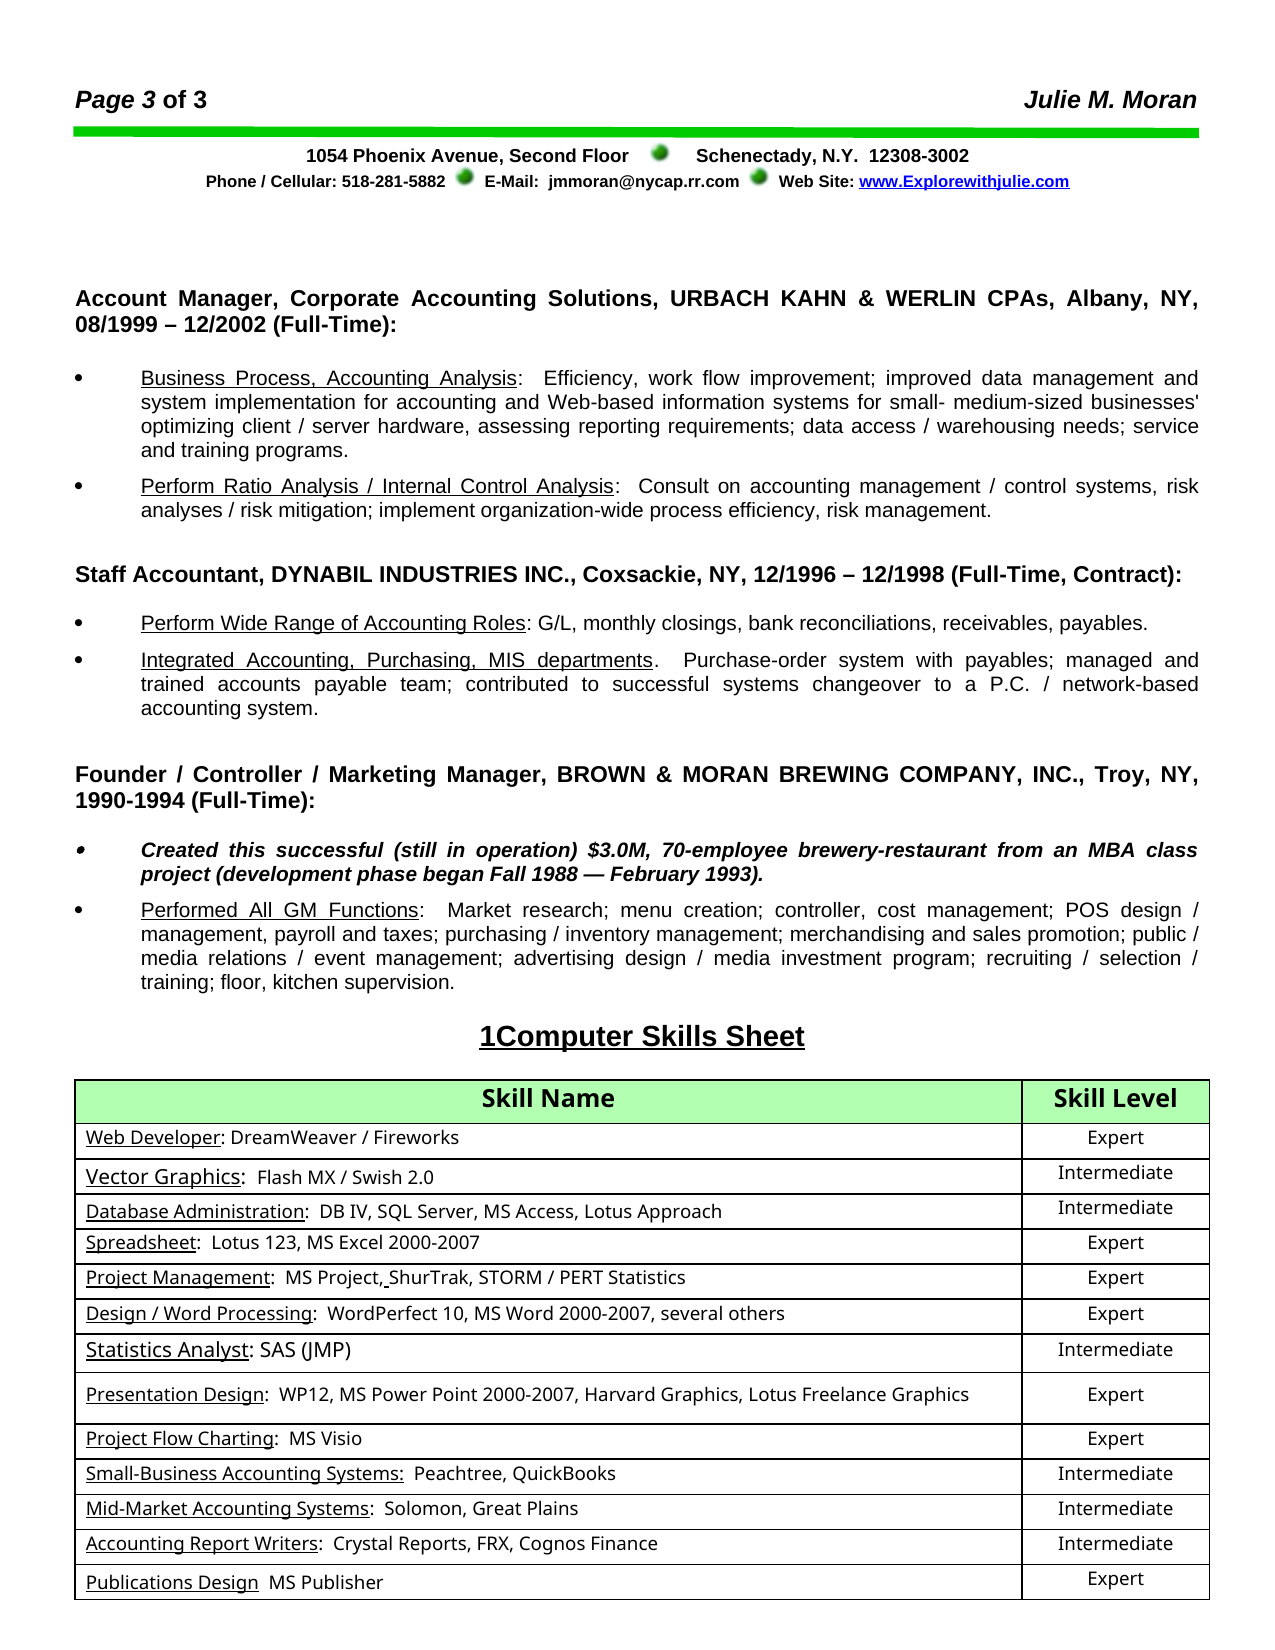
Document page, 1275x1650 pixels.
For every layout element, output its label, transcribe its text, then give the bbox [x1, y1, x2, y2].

table_cell Intermediate [1023, 1335, 1209, 1371]
table_cell Project Management: MS Project, ShurTrak, STORM / PERT Statistics [76, 1265, 1021, 1298]
text Founder / Controller / Marketing Manager, BROWN & MORAN BREWING COMPANY, INC., Troy, NY, 1990-1994 (Full-Time): [75, 761, 1200, 814]
table_cell Intermediate [1023, 1195, 1209, 1228]
table_cell Design / Word Processing: WordPerfect 10, MS Word 2000-2007, several others [76, 1300, 1021, 1333]
list Perform Ratio Analysis / Internal Control Analysis: Consult on accounting management / control systems, risk analyses / risk mitigation; implement organization-wide process efficiency, risk management. [75, 474, 1200, 522]
picture [454, 166, 476, 187]
list Integrated Accounting, Purchasing, MIS departments. Purchase-order system with payables; managed and trained accounts payable team; contributed to successful systems changeover to a P.C. / network-based accounting system. [75, 648, 1200, 720]
table_cell Expert [1023, 1230, 1209, 1263]
list Performed All GM Functions: Market research; menu creation; controller, cost management; POS design / management, payroll and taxes; purchasing / inventory management; merchandising and sales promotion; public / media relations / event management; advertising design / media investment program; recruiting / selection / training; floor, kitchen supervision. [75, 898, 1200, 994]
table_cell Intermediate [1023, 1495, 1209, 1528]
table_cell Intermediate [1023, 1530, 1209, 1564]
table_cell Statistics Analyst: SAS (JMP) [76, 1335, 1021, 1371]
picture [649, 142, 670, 163]
table_cell Web Developer: DreamWeaver / Fireworks [76, 1124, 1021, 1158]
table_cell Expert [1023, 1265, 1209, 1298]
table_cell Intermediate [1023, 1160, 1209, 1193]
table_cell Expert [1023, 1425, 1209, 1458]
table_cell Project Flow Charting: MS Visio [76, 1425, 1021, 1458]
table_cell Spreadsheet: Lotus 123, MS Excel 2000-2007 [76, 1230, 1021, 1263]
table_cell Vector Graphics: Flash MX / Swish 2.0 [76, 1160, 1021, 1193]
picture [748, 166, 770, 187]
table_cell Expert [1023, 1300, 1209, 1333]
text Staff Accountant, DYNABIL INDUSTRIES INC., Coxsackie, NY, 12/1996 – 12/1998 (Full-Time, Contract): [75, 561, 1200, 587]
table_cell Expert [1023, 1565, 1209, 1599]
list Business Process, Accounting Analysis: Efficiency, work flow improvement; improved data management and system implementation for accounting and Web-based information systems for small- medium-sized businesses' optimizing client / server hardware, assessing reporting requirements; data access / warehousing needs; service and training programs. [75, 366, 1200, 462]
list Perform Wide Range of Accounting Roles: G/L, monthly closings, bank reconciliations, receivables, payables. [75, 611, 1200, 635]
table_cell Expert [1023, 1124, 1209, 1158]
table_cell Presentation Design: WP12, MS Power Point 2000-2007, Harvard Graphics, Lotus Freelance Graphics [76, 1373, 1021, 1423]
text Account Manager, Corporate Accounting Solutions, URBACH KAHN & WERLIN CPAs, Albany, NY, 08/1999 – 12/2002 (Full-Time): [75, 284, 1200, 337]
table_cell Mid-Market Accounting Systems: Solomon, Great Plains [76, 1495, 1021, 1528]
list Created this successful (still in operation) $3.0M, 70-employee brewery-restaurant from an MBA class project (development phase began Fall 1988 — February 1993). [75, 838, 1200, 886]
table_cell Intermediate [1023, 1460, 1209, 1493]
table_cell Skill Name [76, 1081, 1021, 1123]
table_cell Publications Design MS Publisher [76, 1565, 1021, 1599]
table_header Computer Skills Sheet [75, 1019, 1209, 1079]
table_cell Accounting Report Writers: Crystal Reports, FRX, Cognos Finance [76, 1530, 1021, 1564]
table_cell Expert [1023, 1373, 1209, 1423]
table_cell Small-Business Accounting Systems: Peachtree, QuickBooks [76, 1460, 1021, 1493]
table_cell Database Administration: DB IV, SQL Server, MS Access, Lotus Approach [76, 1195, 1021, 1228]
table_cell Skill Level [1023, 1081, 1209, 1123]
